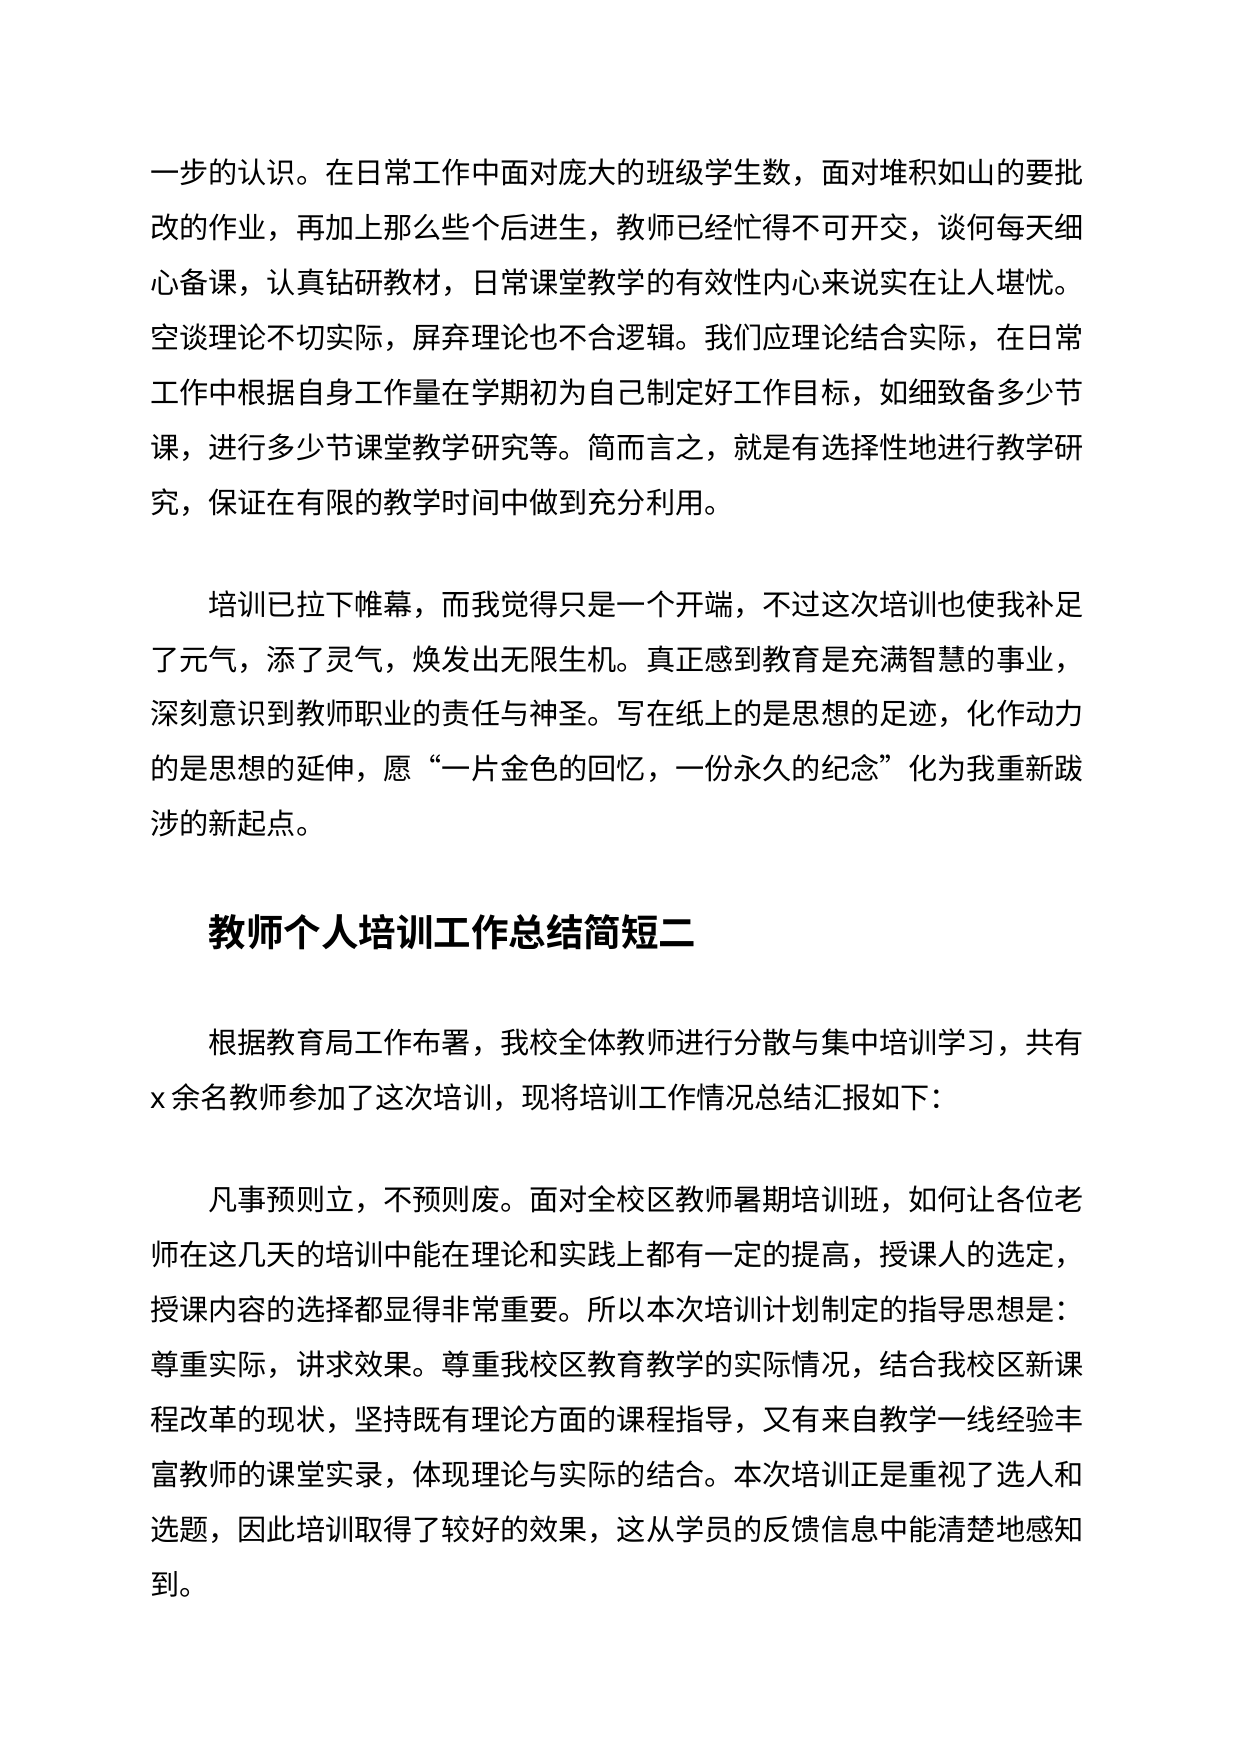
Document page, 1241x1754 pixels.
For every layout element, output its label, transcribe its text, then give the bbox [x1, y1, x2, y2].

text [150, 150, 1090, 522]
text 培训已拉下帷幕，而我觉得只是一个开端，不过这次培训也使我补足了元气，添了灵气，焕发出无限生机。真正感到教育是充满智慧的事业，深刻意识到教师职业的责任与神圣。写在纸上的是思想的足迹，化作动力的是思想的延伸，愿“一片金色的回忆，一份永久的纪念”化为我重新跋涉的新起点。 [150, 581, 1090, 843]
text 凡事预则立，不预则废。面对全校区教师暑期培训班，如何让各位老师在这几天的培训中能在理论和实践上都有一定的提高，授课人的选定，授课内容的选择都显得非常重要。所以本次培训计划制定的指导思想是：尊重实际，讲求效果。尊重我校区教育教学的实际情况，结合我校区新课程改革的现状，坚持既有理论方面的课程指导，又有来自教学一线经验丰富教师的课堂实录，体现理论与实际的结合。本次培训正是重视了选人和选题，因此培训取得了较好的效果，这从学员的反馈信息中能清楚地感知到。 [150, 1177, 1090, 1603]
text 教师个人培训工作总结简短二 [150, 902, 1090, 957]
text 根据教育局工作布署，我校全体教师进行分散与集中培训学习，共有x余名教师参加了这次培训，现将培训工作情况总结汇报如下： [150, 1020, 1090, 1117]
